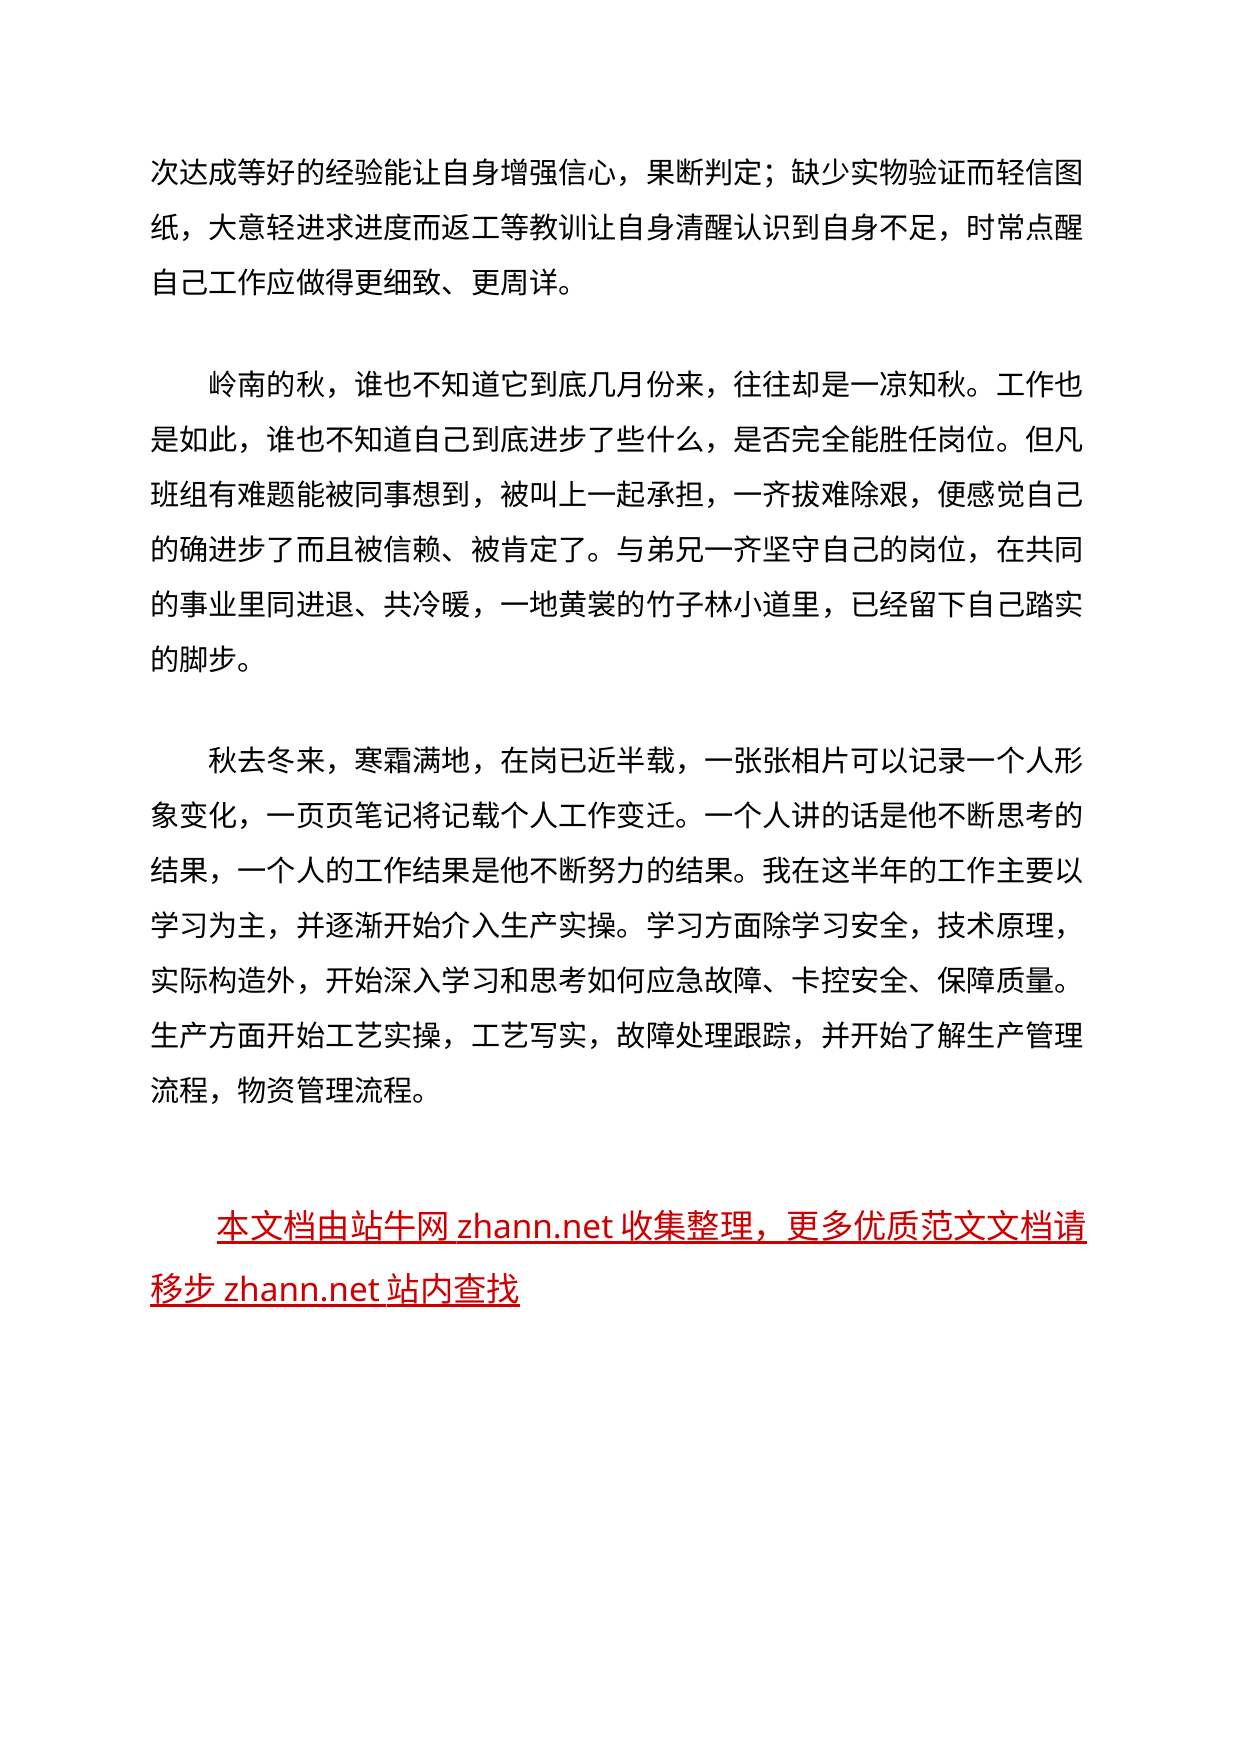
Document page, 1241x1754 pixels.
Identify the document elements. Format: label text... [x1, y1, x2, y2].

text 岭南的秋，谁也不知道它到底几月份来，往往却是一凉知秋。工作也是如此，谁也不知道自己到底进步了些什么，是否完全能胜任岗位。但凡班组有难题能被同事想到，被叫上一起承担，一齐拔难除艰，便感觉自己的确进步了而且被信赖、被肯定了。与弟兄一齐坚守自己的岗位，在共同的事业里同进退、共冷暖，一地黄裳的竹子林小道里，已经留下自己踏实的脚步。 [150, 362, 1090, 678]
text 本文档由站牛网zhann.net收集整理，更多优质范文文档请移步zhann.net站内查找 [150, 1200, 1090, 1311]
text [150, 150, 1090, 302]
text 秋去冬来，寒霜满地，在岗已近半载，一张张相片可以记录一个人形象变化，一页页笔记将记载个人工作变迁。一个人讲的话是他不断思考的结果，一个人的工作结果是他不断努力的结果。我在这半年的工作主要以学习为主，并逐渐开始介入生产实操。学习方面除学习安全，技术原理，实际构造外，开始深入学习和思考如何应急故障、卡控安全、保障质量。生产方面开始工艺实操，工艺写实，故障处理跟踪，并开始了解生产管理流程，物资管理流程。 [150, 738, 1090, 1109]
